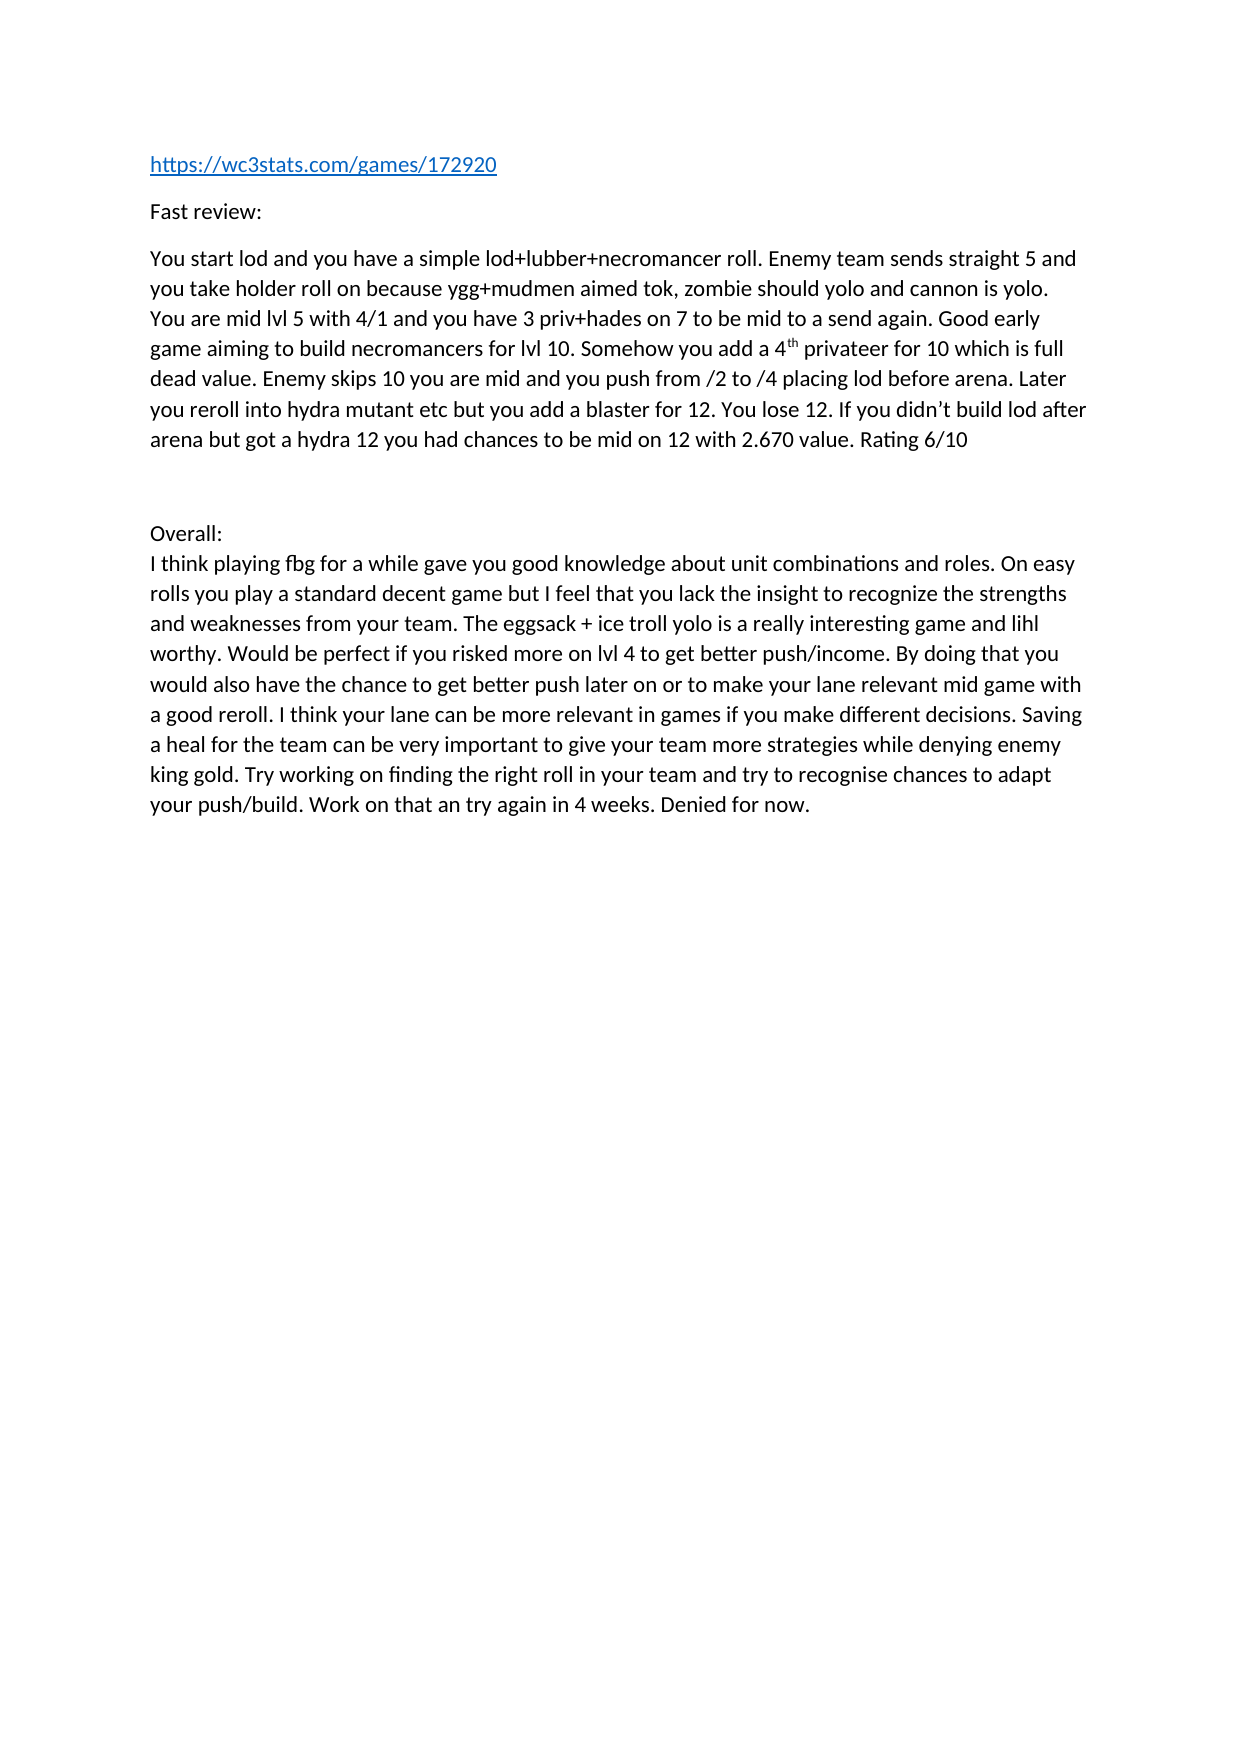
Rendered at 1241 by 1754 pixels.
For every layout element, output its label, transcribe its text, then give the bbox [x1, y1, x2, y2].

text You start lod and you have a simple lod+lubber+necromancer roll. Enemy team sends straight 5 and you take holder roll on because ygg+mudmen aimed tok, zombie should yolo and cannon is yolo. You are mid lvl 5 with 4/1 and you have 3 priv+hades on 7 to be mid to a send again. Good early game aiming to build necromancers for lvl 10. Somehow you add a 4th privateer for 10 which is full dead value. Enemy skips 10 you are mid and you push from /2 to /4 placing lod before arena. Later you reroll into hydra mutant etc but you add a blaster for 12. You lose 12. If you didn’t build lod after arena but got a hydra 12 you had chances to be mid on 12 with 2.670 value. Rating 6/10 [150, 244, 1090, 453]
text Fast review: [150, 197, 1090, 225]
text https://wc3stats.com/games/172920 [150, 150, 1090, 178]
text Overall: I think playing fbg for a while gave you good knowledge about unit combinations and roles. On easy rolls you play a standard decent game but I feel that you lack the insight to recognize the strengths and weaknesses from your team. The eggsack + ice troll yolo is a really interesting game and lihl worthy. Would be perfect if you risked more on lvl 4 to get better push/income. By doing that you would also have the chance to get better push later on or to make your lane relevant mid game with a good reroll. I think your lane can be more relevant in games if you make different decisions. Saving a heal for the team can be very important to give your team more strategies while denying enemy king gold. Try working on finding the right roll in your team and try to recognise chances to adapt your push/build. Work on that an try again in 4 weeks. Denied for now. [150, 519, 1090, 819]
